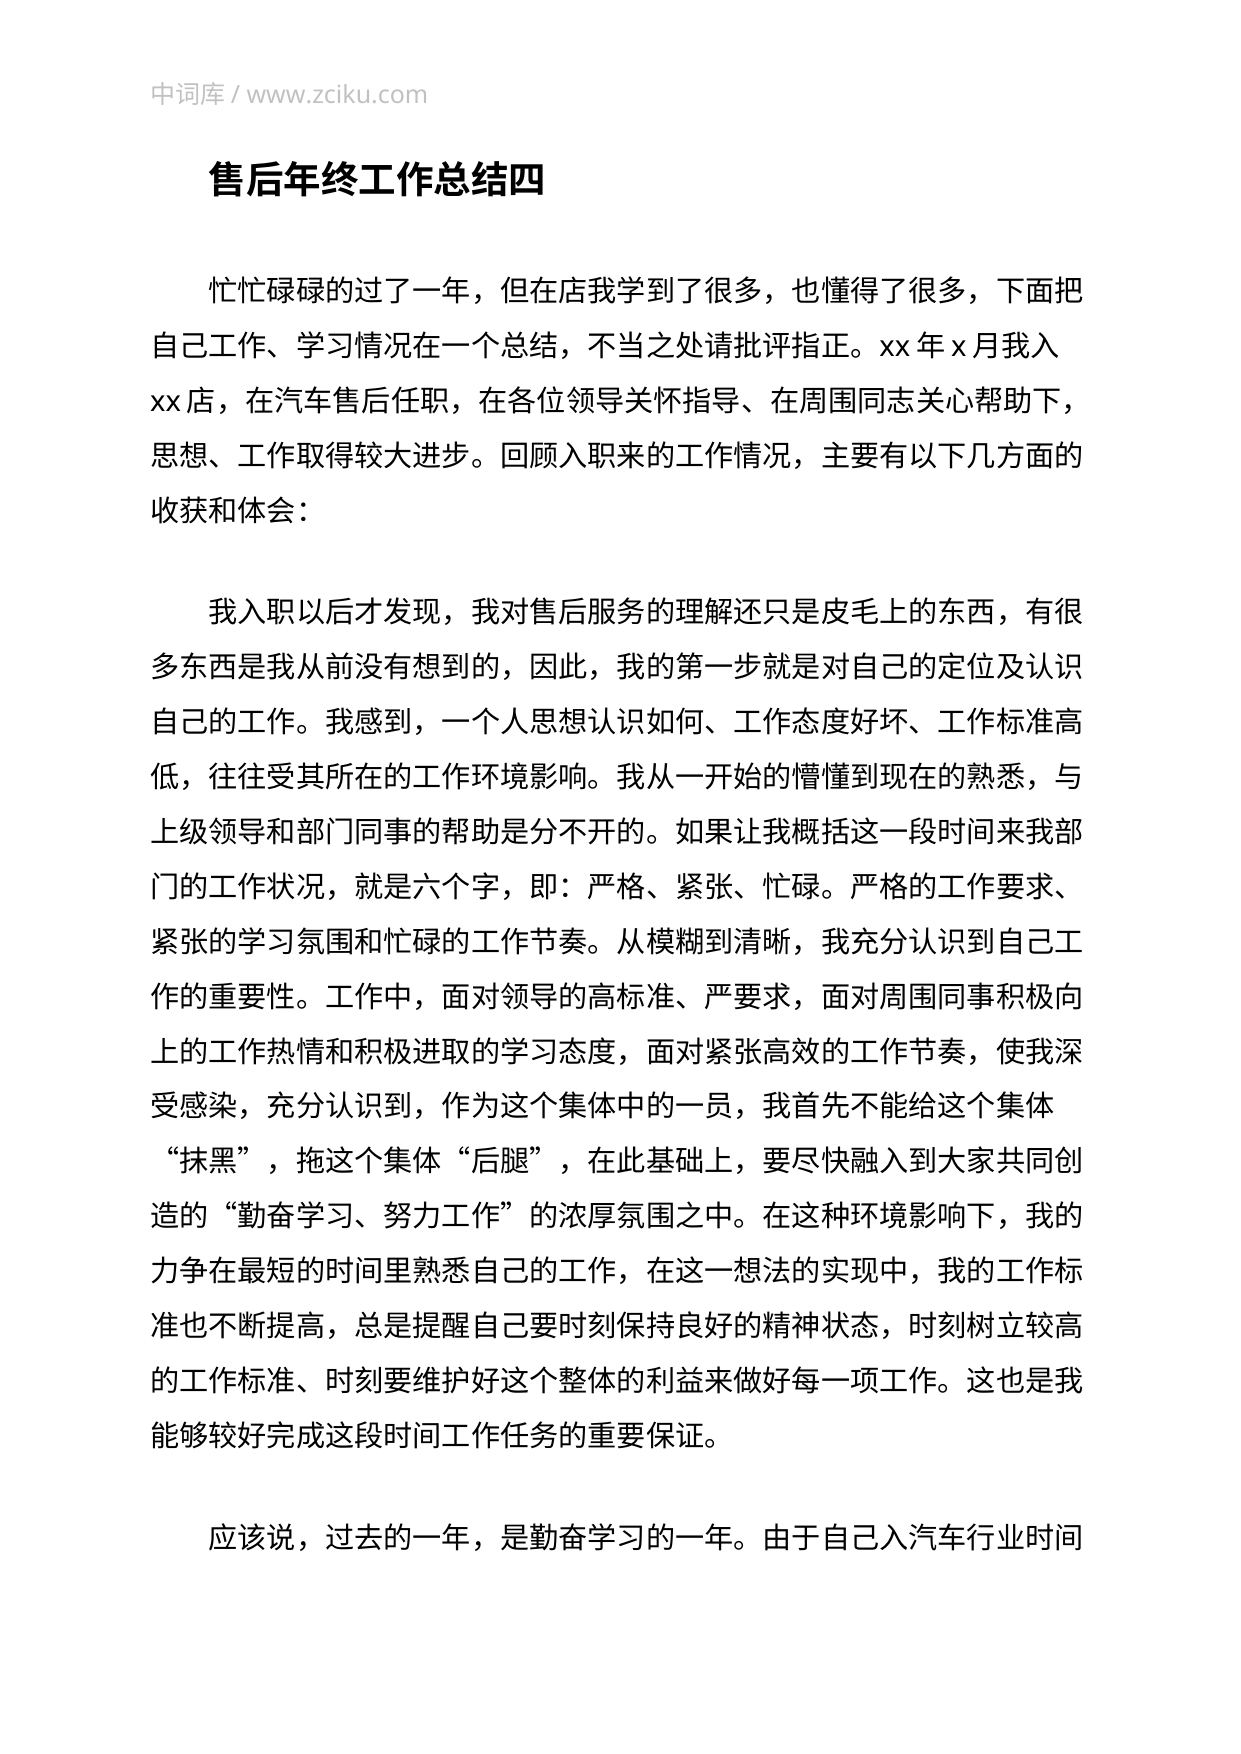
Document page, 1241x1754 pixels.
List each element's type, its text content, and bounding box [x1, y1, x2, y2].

text 售后年终工作总结四 [150, 150, 1090, 204]
text 我入职以后才发现，我对售后服务的理解还只是皮毛上的东西，有很多东西是我从前没有想到的，因此，我的第一步就是对自己的定位及认识自己的工作。我感到，一个人思想认识如何、工作态度好坏、工作标准高低，往往受其所在的工作环境影响。我从一开始的懵懂到现在的熟悉，与上级领导和部门同事的帮助是分不开的。如果让我概括这一段时间来我部门的工作状况，就是六个字，即：严格、紧张、忙碌。严格的工作要求、紧张的学习氛围和忙碌的工作节奏。从模糊到清晰，我充分认识到自己工作的重要性。工作中，面对领导的高标准、严要求，面对周围同事积极向上的工作热情和积极进取的学习态度，面对紧张高效的工作节奏，使我深受感染，充分认识到，作为这个集体中的一员，我首先不能给这个集体“抹黑”，拖这个集体“后腿”，在此基础上，要尽快融入到大家共同创造的“勤奋学习、努力工作”的浓厚氛围之中。在这种环境影响下，我的力争在最短的时间里熟悉自己的工作，在这一想法的实现中，我的工作标准也不断提高，总是提醒自己要时刻保持良好的精神状态，时刻树立较高的工作标准、时刻要维护好这个整体的利益来做好每一项工作。这也是我能够较好完成这段时间工作任务的重要保证。 [150, 589, 1090, 1455]
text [150, 1514, 1090, 1556]
text 忙忙碌碌的过了一年，但在店我学到了很多，也懂得了很多，下面把自己工作、学习情况在一个总结，不当之处请批评指正。xx年x月我入xx店，在汽车售后任职，在各位领导关怀指导、在周围同志关心帮助下，思想、工作取得较大进步。回顾入职来的工作情况，主要有以下几方面的收获和体会： [150, 267, 1090, 529]
